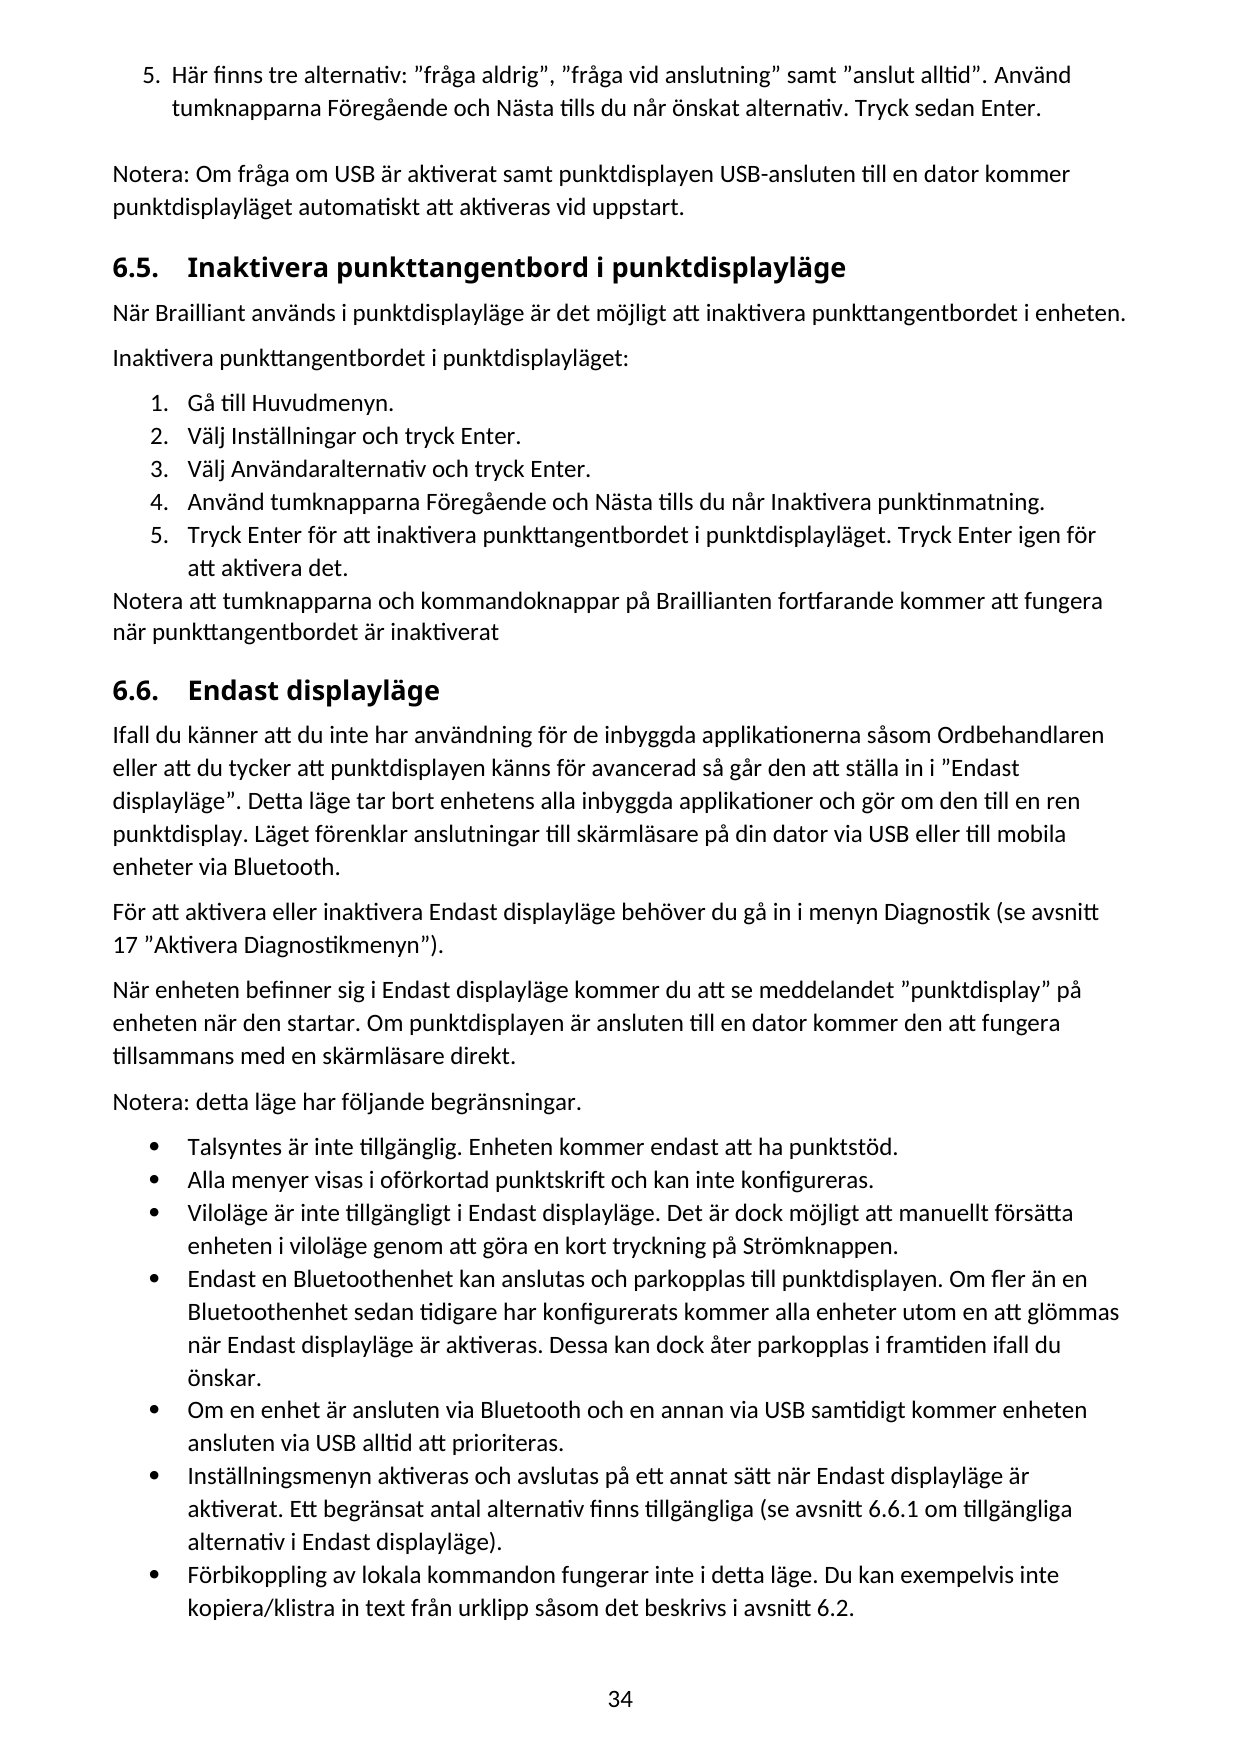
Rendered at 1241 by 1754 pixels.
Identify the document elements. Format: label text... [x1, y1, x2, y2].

subtitle Inaktivera punkttangentbord i punktdisplayläge [112, 249, 1128, 286]
list Tryck Enter för att inaktivera punkttangentbordet i punktdisplayläget. Tryck Enter igen för att aktivera det. [150, 519, 1128, 583]
list Alla menyer visas i oförkortad punktskrift och kan inte konfigureras. [150, 1164, 1128, 1195]
list Inställningsmenyn aktiveras och avslutas på ett annat sätt när Endast displayläge är aktiverat. Ett begränsat antal alternativ finns tillgängliga (se avsnitt 6.6.1 om tillgängliga alternativ i Endast displayläge). [150, 1461, 1128, 1557]
list Använd tumknapparna Föregående och Nästa tills du når Inaktivera punktinmatning. [150, 486, 1128, 517]
list Talsyntes är inte tillgänglig. Enheten kommer endast att ha punktstöd. [150, 1131, 1128, 1162]
text För att aktivera eller inaktivera Endast displayläge behöver du gå in i menyn Diagnostik (se avsnitt 17 ”Aktivera Diagnostikmenyn”). [112, 896, 1128, 960]
list Här finns tre alternativ: ”fråga aldrig”, ”fråga vid anslutning” samt ”anslut alltid”. Använd tumknapparna Föregående och Nästa tills du når önskat alternativ. Tryck sedan Enter. [142, 59, 1128, 122]
list Välj Användaralternativ och tryck Enter. [150, 453, 1128, 484]
list Förbikoppling av lokala kommandon fungerar inte i detta läge. Du kan exempelvis inte kopiera/klistra in text från urklipp såsom det beskrivs i avsnitt 6.2. [150, 1559, 1128, 1623]
text Notera: detta läge har följande begränsningar. [112, 1086, 1128, 1116]
list Välj Inställningar och tryck Enter. [150, 421, 1128, 451]
text Notera att tumknapparna och kommandoknappar på Braillianten fortfarande kommer att fungera när punkttangentbordet är inaktiverat [112, 585, 1128, 646]
text Notera: Om fråga om USB är aktiverat samt punktdisplayen USB-ansluten till en dator kommer punktdisplayläget automatiskt att aktiveras vid uppstart. [112, 158, 1128, 221]
text Ifall du känner att du inte har användning för de inbyggda applikationerna såsom Ordbehandlaren eller att du tycker att punktdisplayen känns för avancerad så går den att ställa in i ”Endast displayläge”. Detta läge tar bort enhetens alla inbyggda applikationer och gör om den till en ren punktdisplay. Läget förenklar anslutningar till skärmläsare på din dator via USB eller till mobila enheter via Bluetooth. [112, 719, 1128, 881]
subtitle Endast displayläge [112, 671, 1128, 708]
list Om en enhet är ansluten via Bluetooth och en annan via USB samtidigt kommer enheten ansluten via USB alltid att prioriteras. [150, 1395, 1128, 1458]
list Viloläge är inte tillgängligt i Endast displayläge. Det är dock möjligt att manuellt försätta enheten i viloläge genom att göra en kort tryckning på Strömknappen. [150, 1197, 1128, 1261]
list Endast en Bluetoothenhet kan anslutas och parkopplas till punktdisplayen. Om fler än en Bluetoothenhet sedan tidigare har konfigurerats kommer alla enheter utom en att glömmas när Endast displayläge är aktiveras. Dessa kan dock åter parkopplas i framtiden ifall du önskar. [150, 1263, 1128, 1392]
text När enheten befinner sig i Endast displayläge kommer du att se meddelandet ”punktdisplay” på enheten när den startar. Om punktdisplayen är ansluten till en dator kommer den att fungera tillsammans med en skärmläsare direkt. [112, 975, 1128, 1071]
text När Brailliant används i punktdisplayläge är det möjligt att inaktivera punkttangentbordet i enheten. [112, 297, 1128, 327]
list Gå till Huvudmenyn. [150, 388, 1128, 418]
text Inaktivera punkttangentbordet i punktdisplayläget: [112, 342, 1128, 373]
